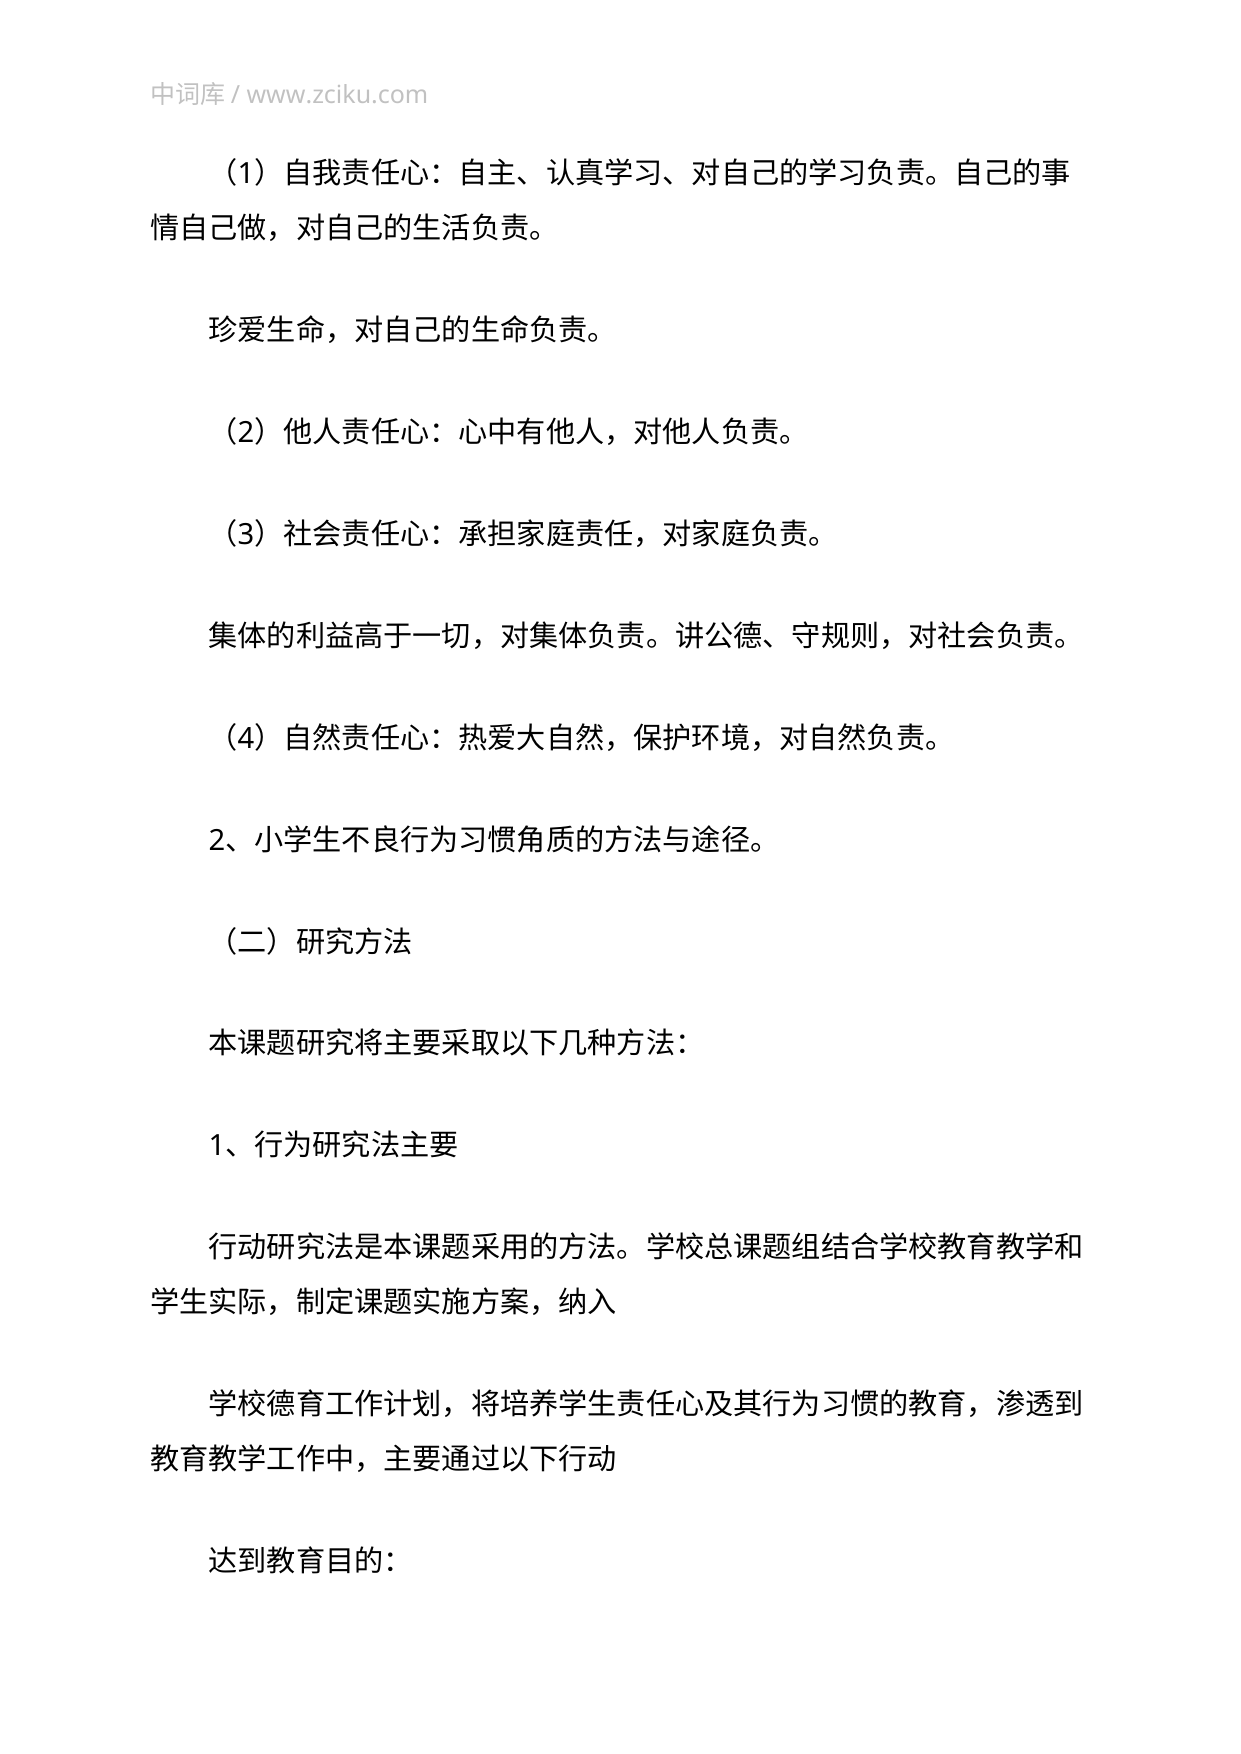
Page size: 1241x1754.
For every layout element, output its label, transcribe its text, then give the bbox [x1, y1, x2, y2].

text 行动研究法是本课题采用的方法。学校总课题组结合学校教育教学和学生实际，制定课题实施方案，纳入 [150, 1224, 1090, 1321]
text 1、行为研究法主要 [150, 1122, 1090, 1164]
text 珍爱生命，对自己的生命负责。 [150, 307, 1090, 349]
text （2）他人责任心：心中有他人，对他人负责。 [150, 408, 1090, 451]
text （1）自我责任心：自主、认真学习、对自己的学习负责。自己的事情自己做，对自己的生活负责。 [150, 150, 1090, 247]
text （二）研究方法 [150, 918, 1090, 961]
text 集体的利益高于一切，对集体负责。讲公德、守规则，对社会负责。 [150, 612, 1090, 655]
text 本课题研究将主要采取以下几种方法： [150, 1020, 1090, 1062]
text 达到教育目的： [150, 1537, 1090, 1579]
text 学校德育工作计划，将培养学生责任心及其行为习惯的教育，渗透到教育教学工作中，主要通过以下行动 [150, 1380, 1090, 1478]
text （4）自然责任心：热爱大自然，保护环境，对自然负责。 [150, 714, 1090, 757]
text 2、小学生不良行为习惯角质的方法与途径。 [150, 816, 1090, 859]
text （3）社会责任心：承担家庭责任，对家庭负责。 [150, 511, 1090, 553]
